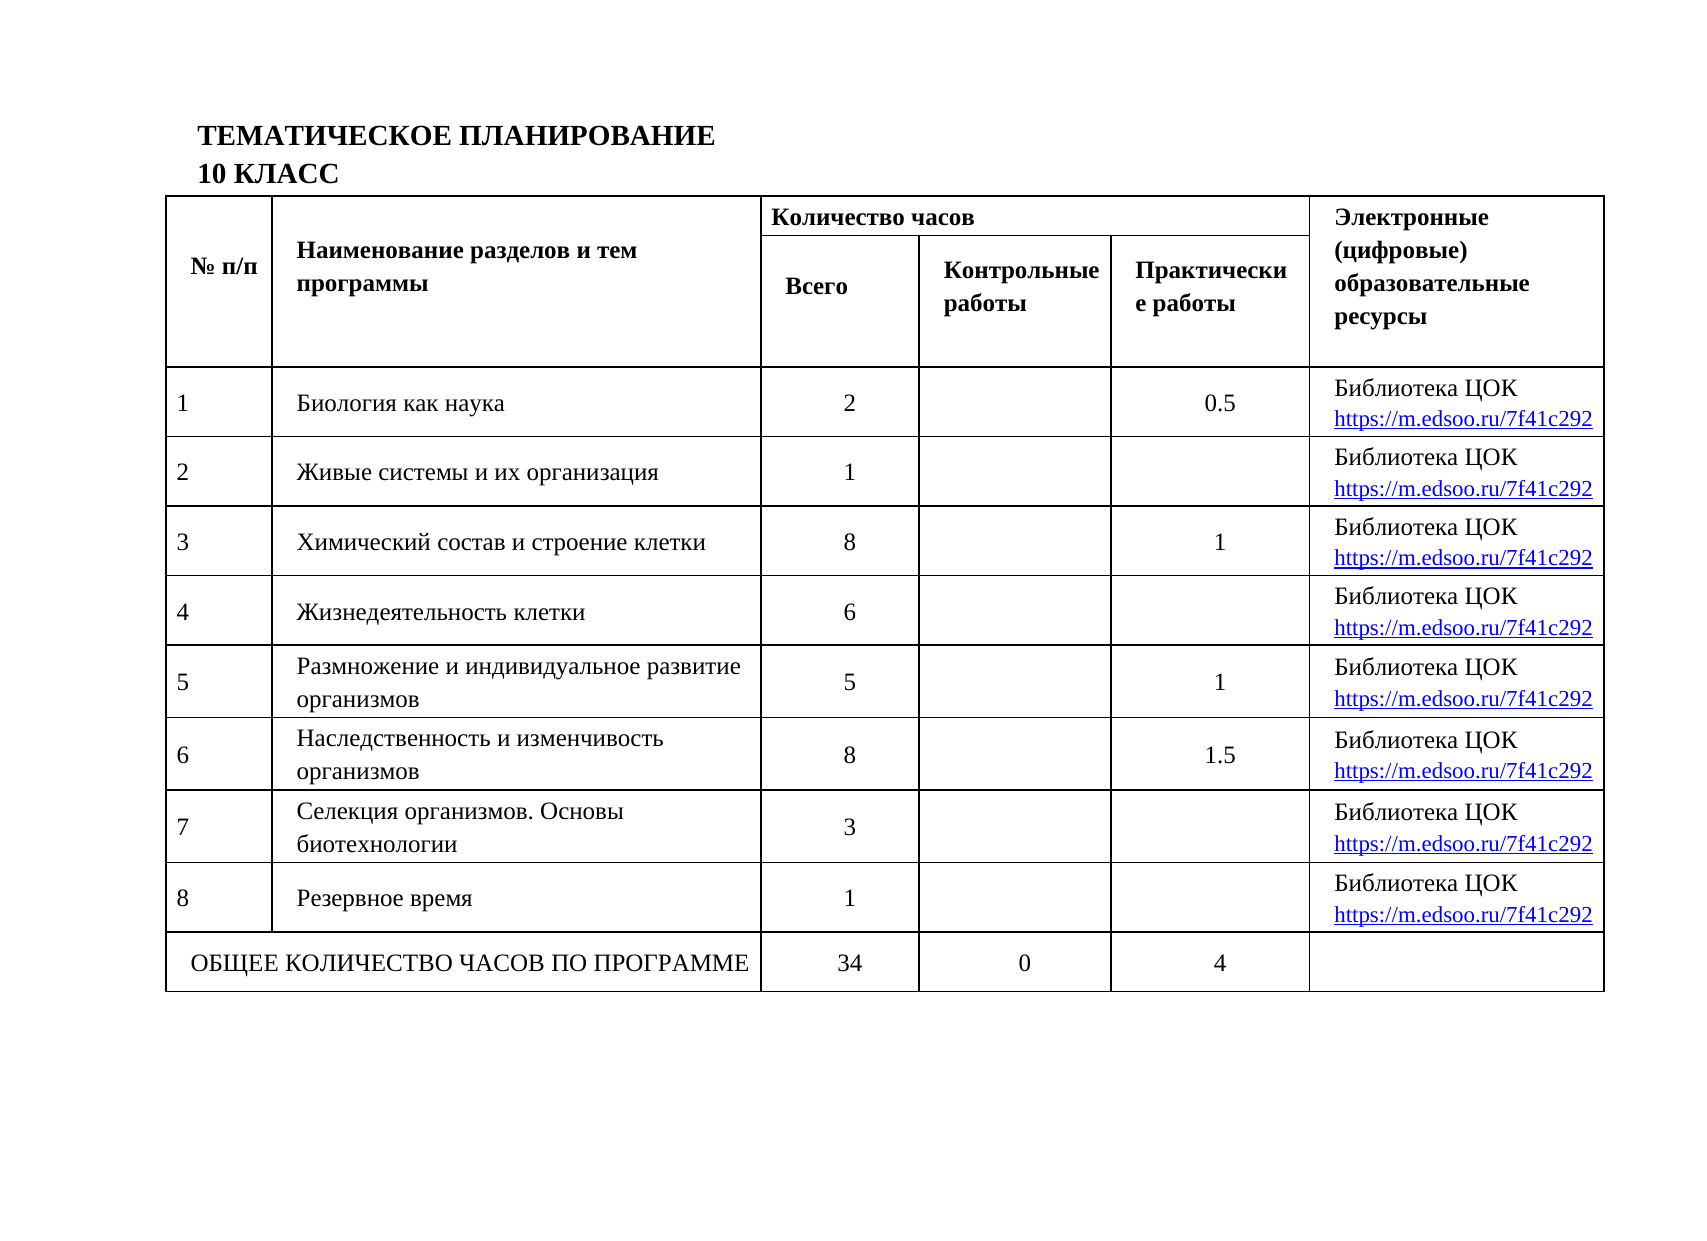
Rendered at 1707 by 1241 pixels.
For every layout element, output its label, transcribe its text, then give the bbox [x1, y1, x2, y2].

table_cell Практические работы [1112, 236, 1309, 366]
table_cell Библиотека ЦОК https://m.edsoo.ru/7f41c292 [1310, 718, 1603, 789]
table_cell Библиотека ЦОК https://m.edsoo.ru/7f41c292 [1310, 863, 1603, 931]
table_cell Библиотека ЦОК https://m.edsoo.ru/7f41c292 [1310, 791, 1603, 861]
table_cell 2 [167, 437, 271, 505]
table_cell 1 [167, 368, 271, 436]
table_header Наименование разделов и тем программы [273, 197, 760, 366]
table_cell 34 [762, 933, 918, 991]
table_cell [1112, 863, 1309, 931]
table_cell 0 [920, 933, 1110, 991]
table_cell 1.5 [1112, 718, 1309, 789]
table_cell 8 [762, 507, 918, 575]
table_cell [1310, 933, 1603, 991]
table_cell [1112, 437, 1309, 505]
table_cell Селекция организмов. Основы биотехнологии [273, 791, 760, 861]
table_header Количество часов [762, 197, 1309, 234]
table_cell [920, 576, 1110, 644]
table_cell Химический состав и строение клетки [273, 507, 760, 575]
table_cell Живые системы и их организация [273, 437, 760, 505]
table_cell 3 [762, 791, 918, 861]
table_cell [920, 863, 1110, 931]
table_cell [920, 437, 1110, 505]
table_cell Контрольные работы [920, 236, 1110, 366]
table_cell [920, 646, 1110, 717]
table_cell Библиотека ЦОК https://m.edsoo.ru/7f41c292 [1310, 646, 1603, 717]
table_cell 8 [762, 718, 918, 789]
table_cell 1 [762, 863, 918, 931]
table_cell 2 [762, 368, 918, 436]
table_cell [1112, 576, 1309, 644]
table_cell 1 [1112, 646, 1309, 717]
table_cell Наследственность и изменчивость организмов [273, 718, 760, 789]
table_cell [920, 507, 1110, 575]
table_cell Библиотека ЦОК https://m.edsoo.ru/7f41c292 [1310, 437, 1603, 505]
table_cell 7 [167, 791, 271, 861]
table_cell Библиотека ЦОК https://m.edsoo.ru/7f41c292 [1310, 507, 1603, 575]
table_cell 6 [762, 576, 918, 644]
table_cell Резервное время [273, 863, 760, 931]
table_cell Всего [762, 236, 918, 366]
table_cell Библиотека ЦОК https://m.edsoo.ru/7f41c292 [1310, 576, 1603, 644]
table_cell Библиотека ЦОК https://m.edsoo.ru/7f41c292 [1310, 368, 1603, 436]
table_cell [920, 718, 1110, 789]
table_cell 3 [167, 507, 271, 575]
table_cell [920, 368, 1110, 436]
table_cell 8 [167, 863, 271, 931]
table_cell [1112, 791, 1309, 861]
table_cell 5 [762, 646, 918, 717]
table_cell Жизнедеятельность клетки [273, 576, 760, 644]
text ТЕМАТИЧЕСКОЕ ПЛАНИРОВАНИЕ [190, 118, 1618, 152]
table_cell ОБЩЕЕ КОЛИЧЕСТВО ЧАСОВ ПО ПРОГРАММЕ [167, 933, 760, 991]
table_cell Биология как наука [273, 368, 760, 436]
table_cell 1 [762, 437, 918, 505]
table_cell 5 [167, 646, 271, 717]
table_cell [920, 791, 1110, 861]
table_cell 6 [167, 718, 271, 789]
table_cell Размножение и индивидуальное развитие организмов [273, 646, 760, 717]
table_header № п/п [167, 197, 271, 366]
table_cell 4 [1112, 933, 1309, 991]
text 10 КЛАСС [190, 157, 1618, 190]
table_cell 0.5 [1112, 368, 1309, 436]
table_header Электронные (цифровые) образовательные ресурсы [1310, 197, 1603, 366]
table_cell 4 [167, 576, 271, 644]
table_cell 1 [1112, 507, 1309, 575]
